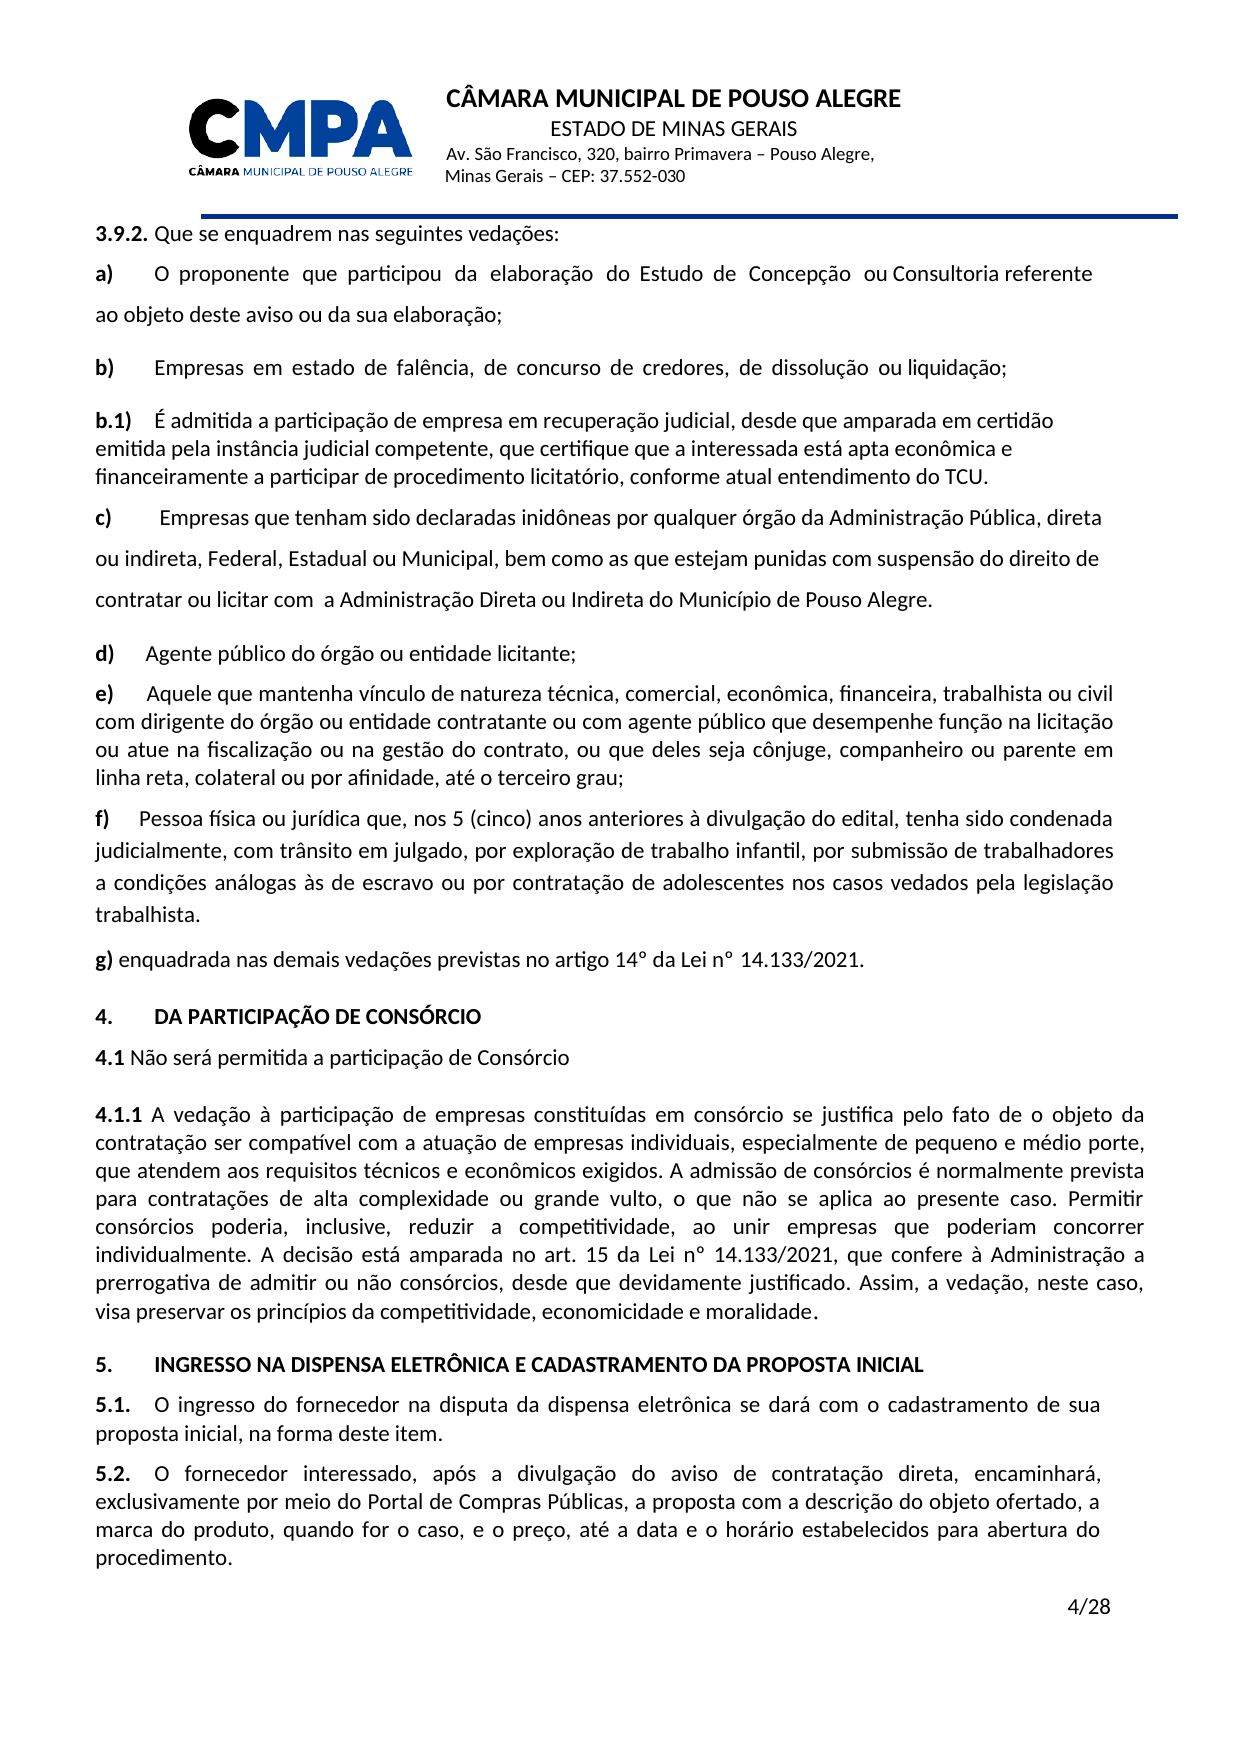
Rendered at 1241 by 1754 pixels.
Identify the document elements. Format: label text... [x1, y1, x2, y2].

list O ingresso do fornecedor na disputa da dispensa eletrônica se dará com o cadastramento de sua proposta inicial, na forma deste item. [95, 1391, 1102, 1447]
list É admitida a participação de empresa em recuperação judicial, desde que amparada em certidão emitida pela instância judicial competente, que certifique que a interessada está apta econômica e financeiramente a participar de procedimento licitatório, conforme atual entendimento do TCU. [95, 406, 1117, 490]
list e) Aquele que mantenha vínculo de natureza técnica, comercial, econômica, financeira, trabalhista ou civil com dirigente do órgão ou entidade contratante ou com agente público que desempenhe função na licitação ou atue na fiscalização ou na gestão do contrato, ou que deles seja cônjuge, companheiro ou parente em linha reta, colateral ou por afinidade, até o terceiro grau; [95, 679, 1117, 791]
list DA PARTICIPAÇÃO DE CONSÓRCIO [95, 1002, 1102, 1030]
list g) enquadrada nas demais vedações previstas no artigo 14º da Lei nº 14.133/2021. [95, 945, 1102, 973]
list Empresas em estado de falência, de concurso de credores, de dissolução ou liquidação; [95, 353, 1117, 381]
list Empresas que tenham sido declaradas inidôneas por qualquer órgão da Administração Pública, direta ou indireta, Federal, Estadual ou Municipal, bem como as que estejam punidas com suspensão do direito de contratar ou licitar com a Administração Direta ou Indireta do Município de Pouso Alegre. [95, 503, 1117, 613]
list d) Agente público do órgão ou entidade licitante; [95, 639, 1117, 667]
list Que se enquadrem nas seguintes vedações: [95, 219, 1117, 247]
list 4.1 Não será permitida a participação de Consórcio [95, 1043, 1102, 1071]
list O proponente que participou da elaboração do Estudo de Concepção ou Consultoria referente ao objeto deste aviso ou da sua elaboração; [95, 259, 1117, 328]
subtitle INGRESSO NA DISPENSA ELETRÔNICA E CADASTRAMENTO DA PROPOSTA INICIAL [95, 1350, 1102, 1378]
picture [188, 98, 413, 176]
text 4.1.1 A vedação à participação de empresas constituídas em consórcio se justifica pelo fato de o objeto da contratação ser compatível com a atuação de empresas individuais, especialmente de pequeno e médio porte, que atendem aos requisitos técnicos e econômicos exigidos. A admissão de consórcios é normalmente prevista para contratações de alta complexidade ou grande vulto, o que não se aplica ao presente caso. Permitir consórcios poderia, inclusive, reduzir a competitividade, ao unir empresas que poderiam concorrer individualmente. A decisão está amparada no art. 15 da Lei nº 14.133/2021, que confere à Administração a prerrogativa de admitir ou não consórcios, desde que devidamente justificado. Assim, a vedação, neste caso, visa preservar os princípios da competitividade, economicidade e moralidade. [95, 1100, 1146, 1325]
list f) Pessoa física ou jurídica que, nos 5 (cinco) anos anteriores à divulgação do edital, tenha sido condenada judicialmente, com trânsito em julgado, por exploração de trabalho infantil, por submissão de trabalhadores a condições análogas às de escravo ou por contratação de adolescentes nos casos vedados pela legislação trabalhista. [95, 804, 1117, 928]
list O fornecedor interessado, após a divulgação do aviso de contratação direta, encaminhará, exclusivamente por meio do Portal de Compras Públicas, a proposta com a descrição do objeto ofertado, a marca do produto, quando for o caso, e o preço, até a data e o horário estabelecidos para abertura do procedimento. [95, 1459, 1102, 1571]
